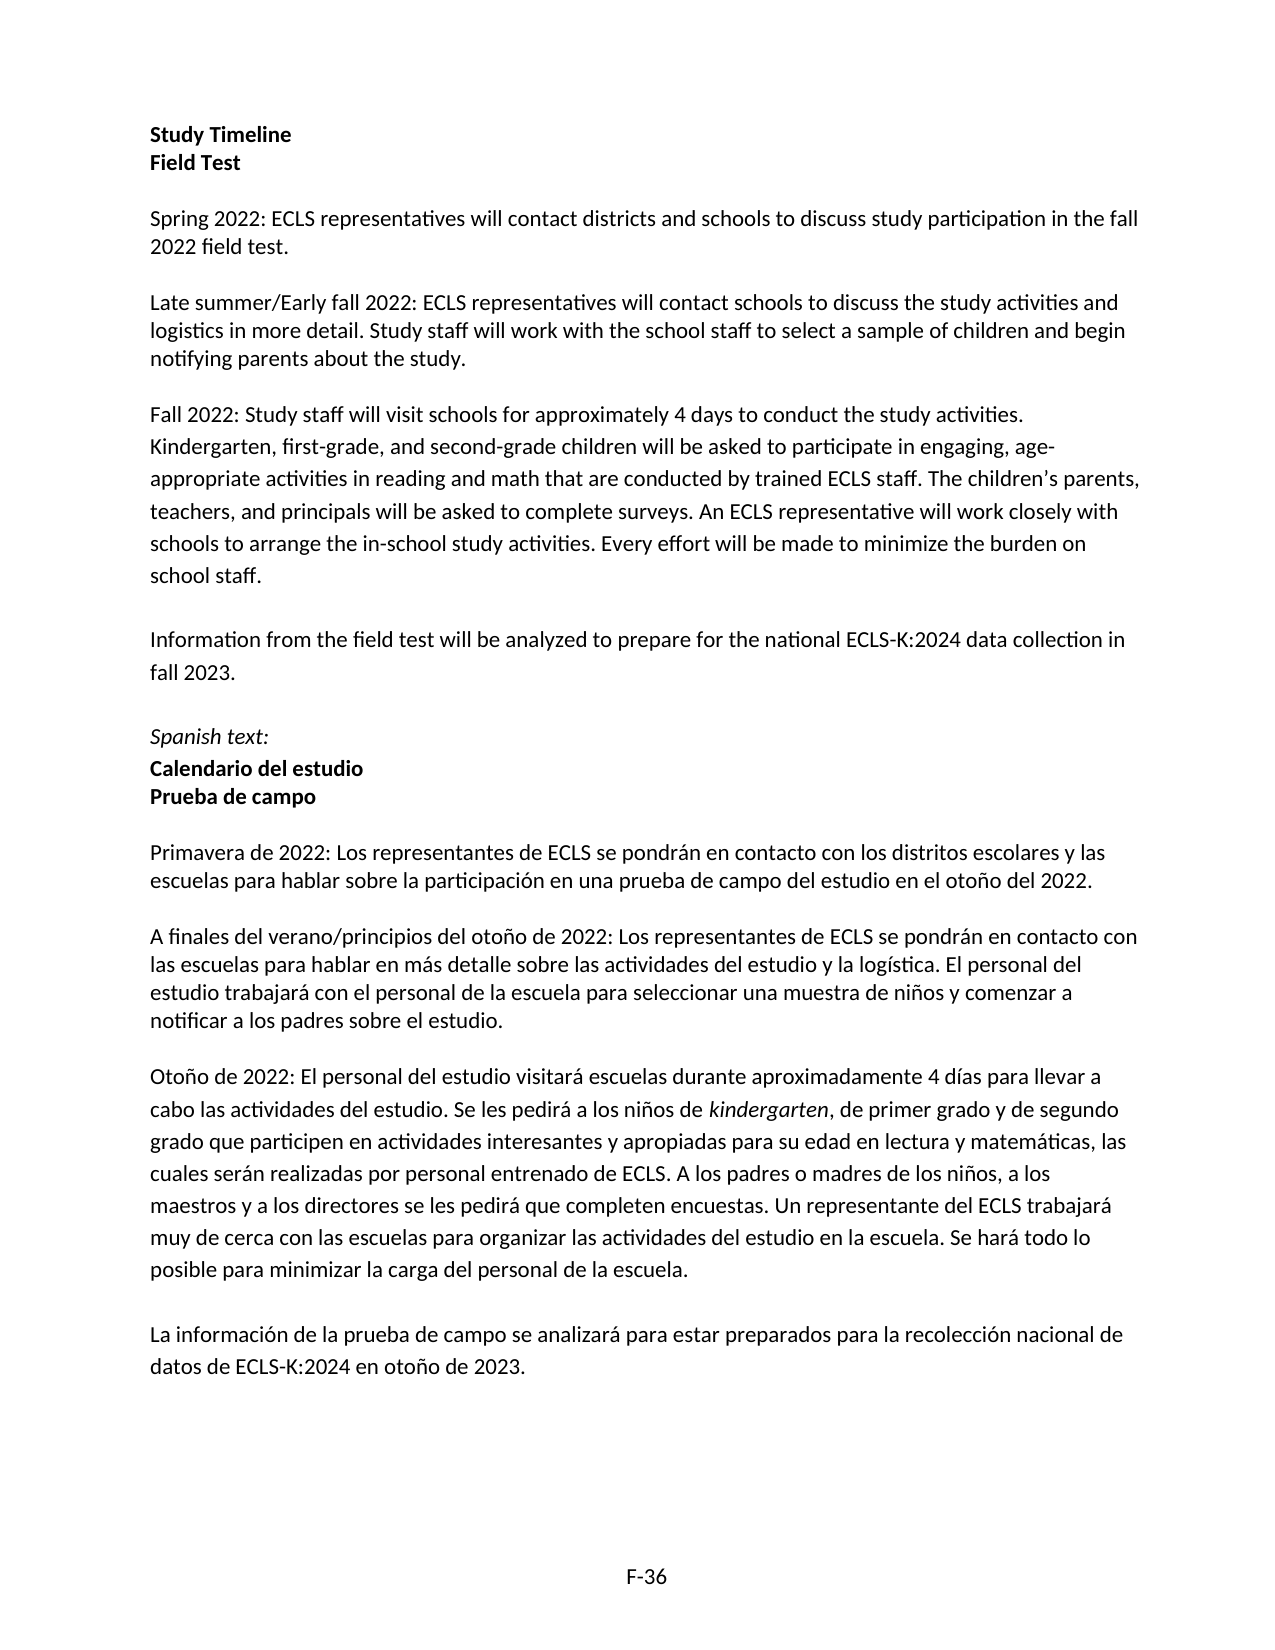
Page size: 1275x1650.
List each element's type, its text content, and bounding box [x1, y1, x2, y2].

text Prueba de campo [150, 782, 1143, 810]
text Otoño de 2022: El personal del estudio visitará escuelas durante aproximadamente 4 días para llevar a cabo las actividades del estudio. Se les pedirá a los niños de kindergarten, de primer grado y de segundo grado que participen en actividades interesantes y apropiadas para su edad en lectura y matemáticas, las cuales serán realizadas por personal entrenado de ECLS. A los padres o madres de los niños, a los maestros y a los directores se les pedirá que completen encuestas. Un representante del ECLS trabajará muy de cerca con las escuelas para organizar las actividades del estudio en la escuela. Se hará todo lo posible para minimizar la carga del personal de la escuela. [150, 1062, 1143, 1284]
text Calendario del estudio [150, 754, 1143, 782]
text Late summer/Early fall 2022: ECLS representatives will contact schools to discuss the study activities and logistics in more detail. Study staff will work with the school staff to select a sample of children and begin notifying parents about the study. [150, 288, 1143, 372]
text Information from the field test will be analyzed to prepare for the national ECLS-K:2024 data collection in fall 2023. [150, 626, 1143, 686]
text Field Test [150, 148, 1143, 176]
text La información de la prueba de campo se analizará para estar preparados para la recolección nacional de datos de ECLS-K:2024 en otoño de 2023. [150, 1320, 1143, 1380]
text Fall 2022: Study staff will visit schools for approximately 4 days to conduct the study activities. Kindergarten, first-grade, and second-grade children will be asked to participate in engaging, age-appropriate activities in reading and math that are conducted by trained ECLS staff. The children’s parents, teachers, and principals will be asked to complete surveys. An ECLS representative will work closely with schools to arrange the in-school study activities. Every effort will be made to minimize the burden on school staff. [150, 400, 1143, 589]
text A finales del verano/principios del otoño de 2022: Los representantes de ECLS se pondrán en contacto con las escuelas para hablar en más detalle sobre las actividades del estudio y la logística. El personal del estudio trabajará con el personal de la escuela para seleccionar una muestra de niños y comenzar a notificar a los padres sobre el estudio. [150, 922, 1143, 1034]
text Study Timeline [150, 120, 1143, 148]
text Spanish text: [150, 722, 1143, 750]
text Primavera de 2022: Los representantes de ECLS se pondrán en contacto con los distritos escolares y las escuelas para hablar sobre la participación en una prueba de campo del estudio en el otoño del 2022. [150, 838, 1143, 894]
text Spring 2022: ECLS representatives will contact districts and schools to discuss study participation in the fall 2022 field test. [150, 204, 1143, 260]
